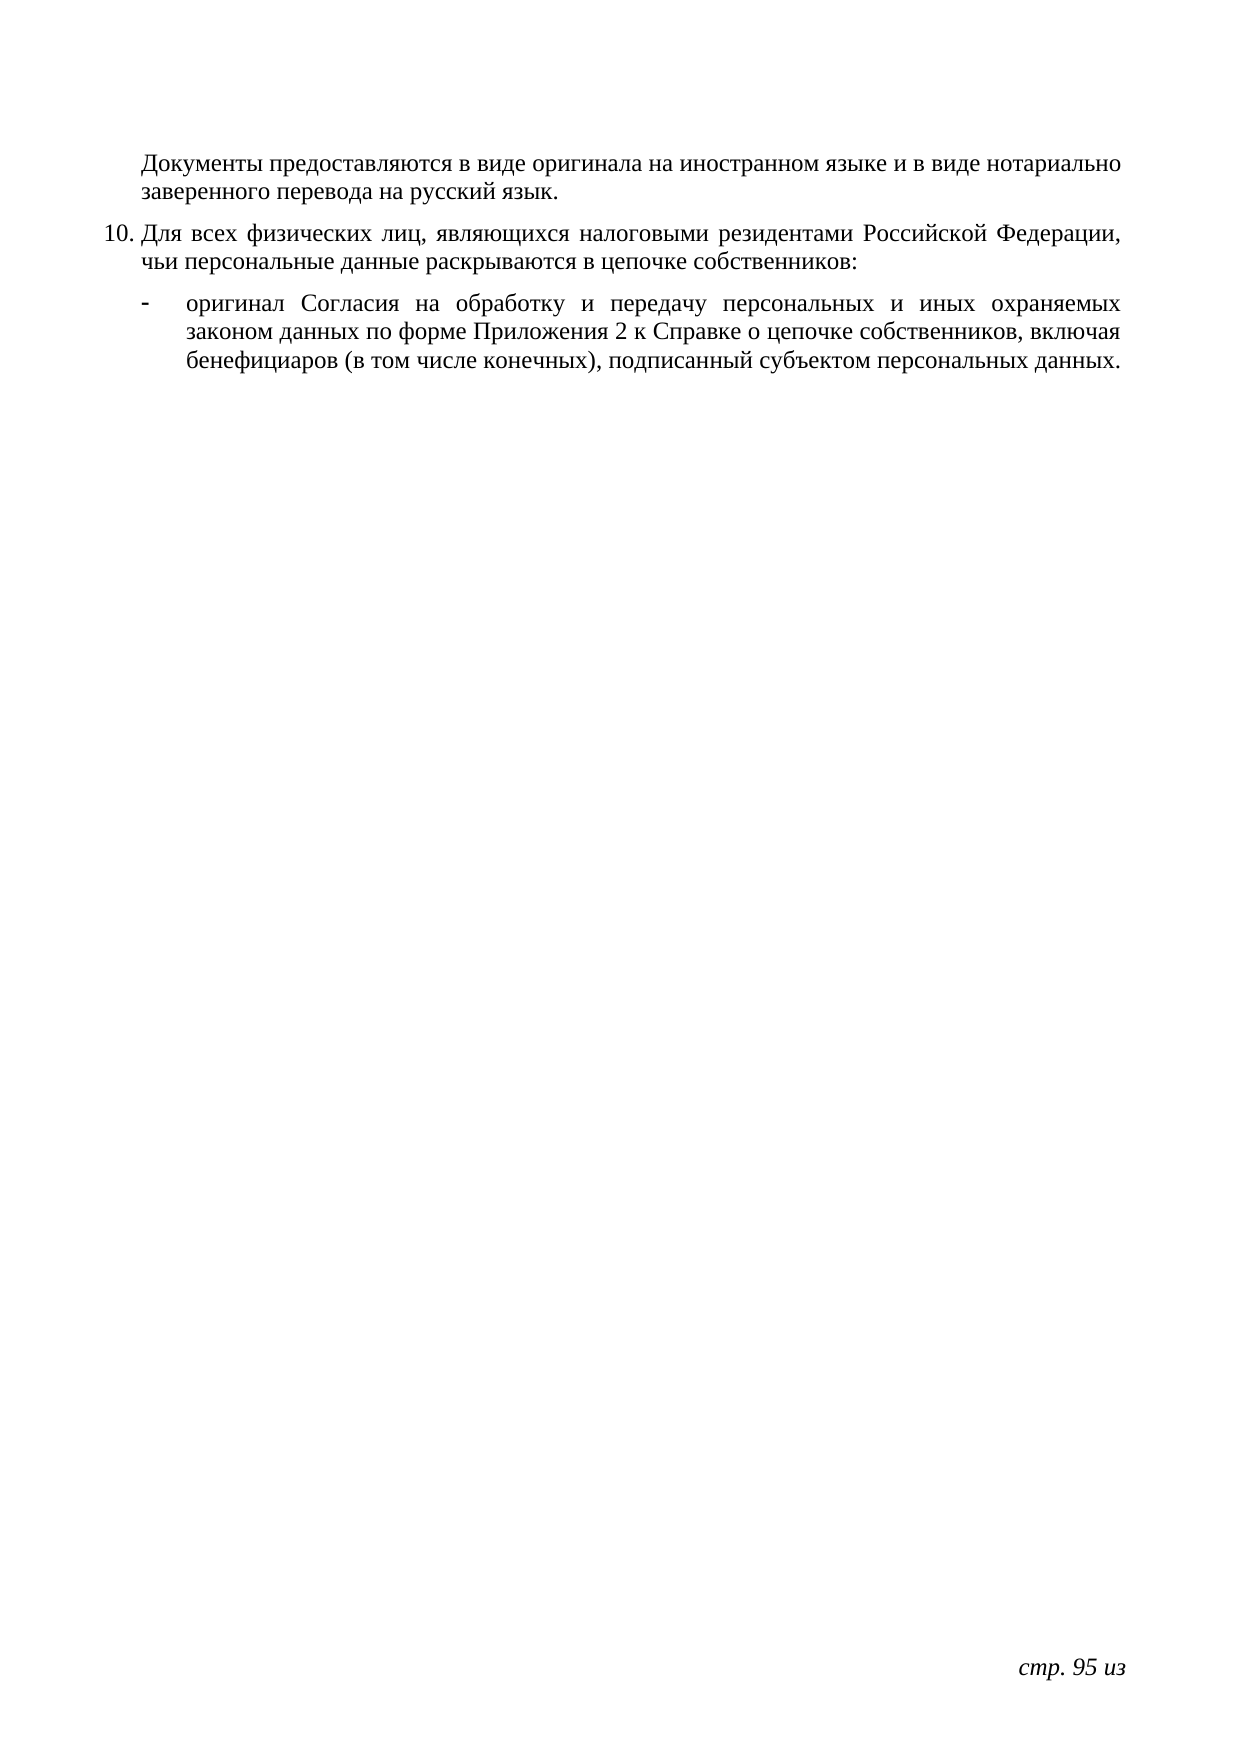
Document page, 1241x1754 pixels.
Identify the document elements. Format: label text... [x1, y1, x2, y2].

list Для всех физических лиц, являющихся налоговыми резидентами Российской Федерации, чьи персональные данные раскрываются в цепочке собственников: [103, 218, 1122, 275]
list оригинал Согласия на обработку и передачу персональных и иных охраняемых законом данных по форме Приложения 2 к Справке о цепочке собственников, включая бенефициаров (в том числе конечных), подписанный субъектом персональных данных. [141, 288, 1122, 374]
text Документы предоставляются в виде оригинала на иностранном языке и в виде нотариально заверенного перевода на русский язык. [141, 148, 1122, 205]
